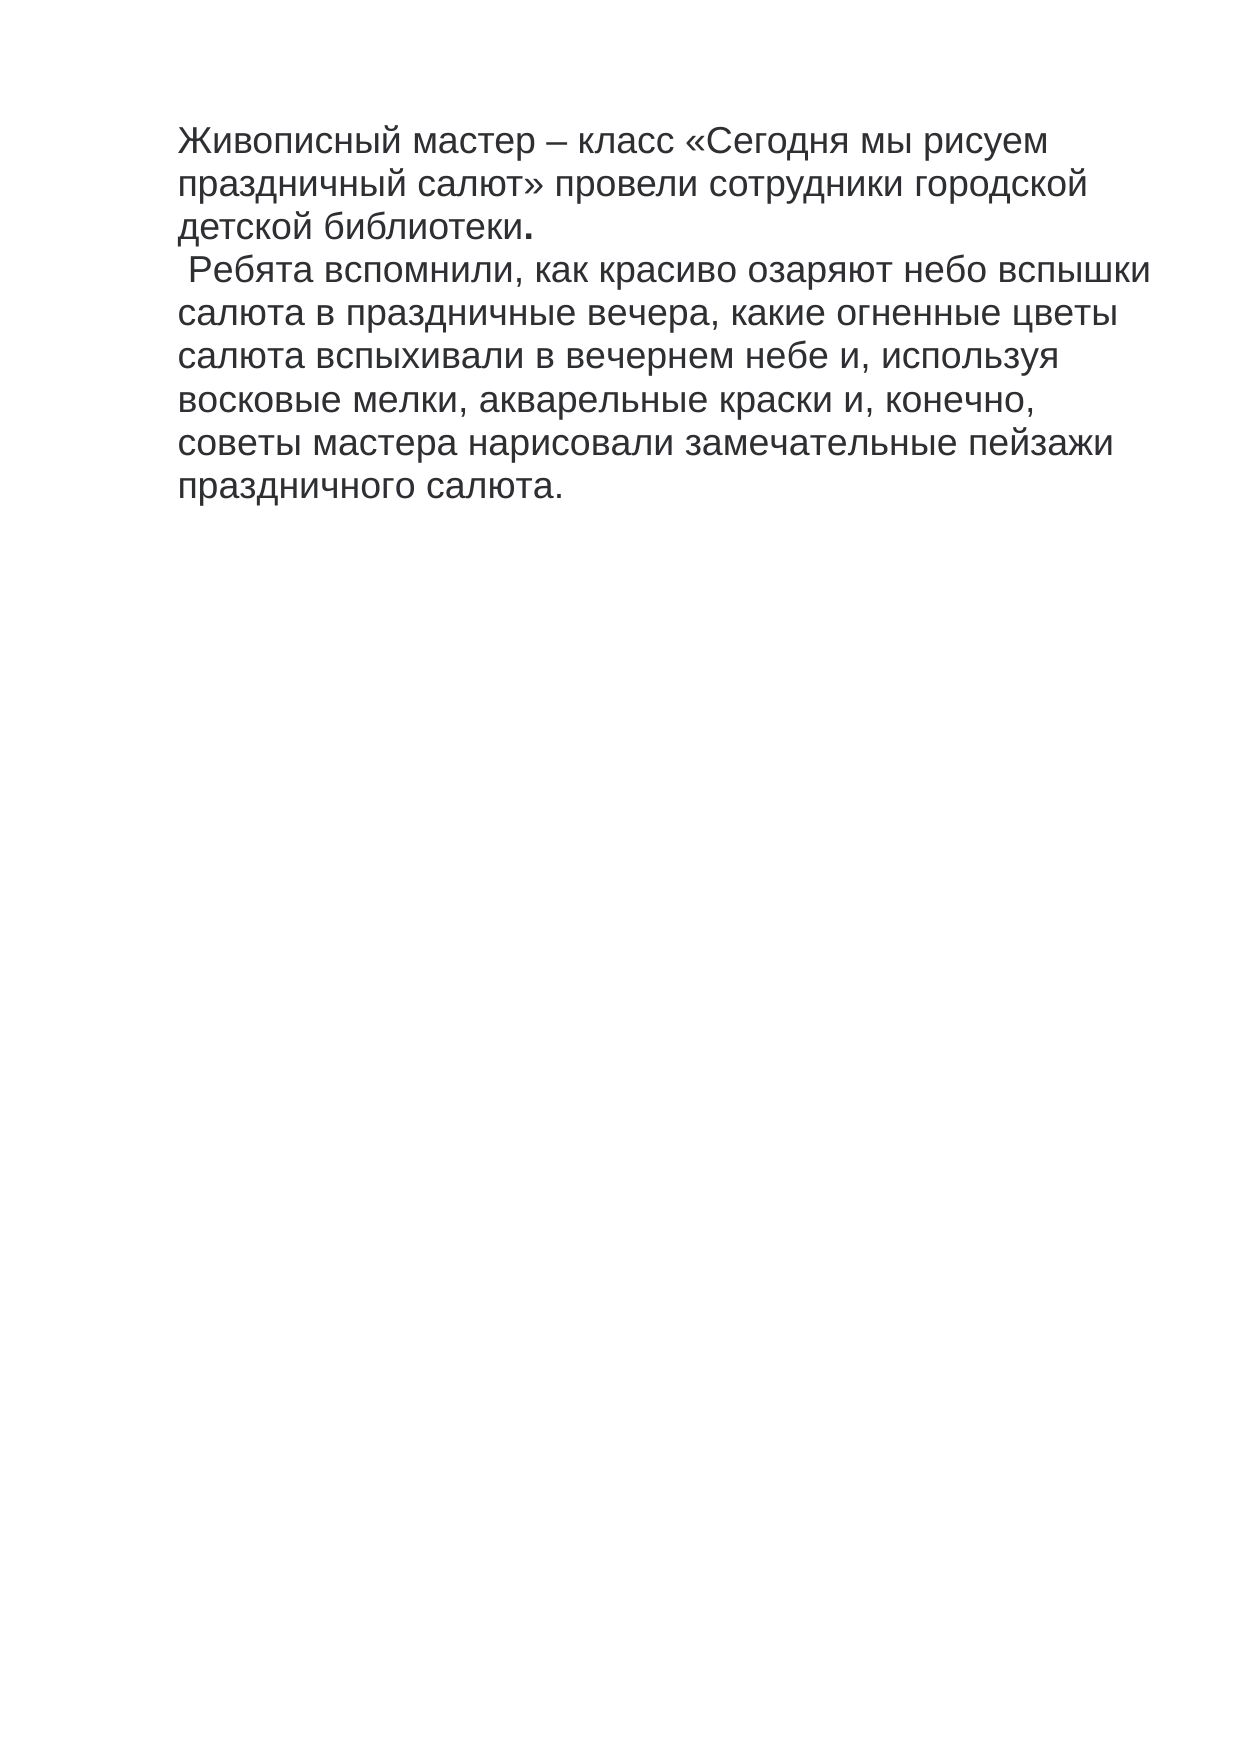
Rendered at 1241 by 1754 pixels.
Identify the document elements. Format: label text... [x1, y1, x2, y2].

text Ребята вспомнили, как красиво озаряют небо вспышки салюта в праздничные вечера, какие огненные цветы салюта вспыхивали в вечернем небе и, используя восковые мелки, акварельные краски и, конечно, советы мастера нарисовали замечательные пейзажи праздничного салюта. [177, 247, 1152, 506]
text Живописный мастер – класс «Сегодня мы рисуем праздничный салют» провели сотрудники городской детской библиотеки. [177, 118, 1152, 247]
